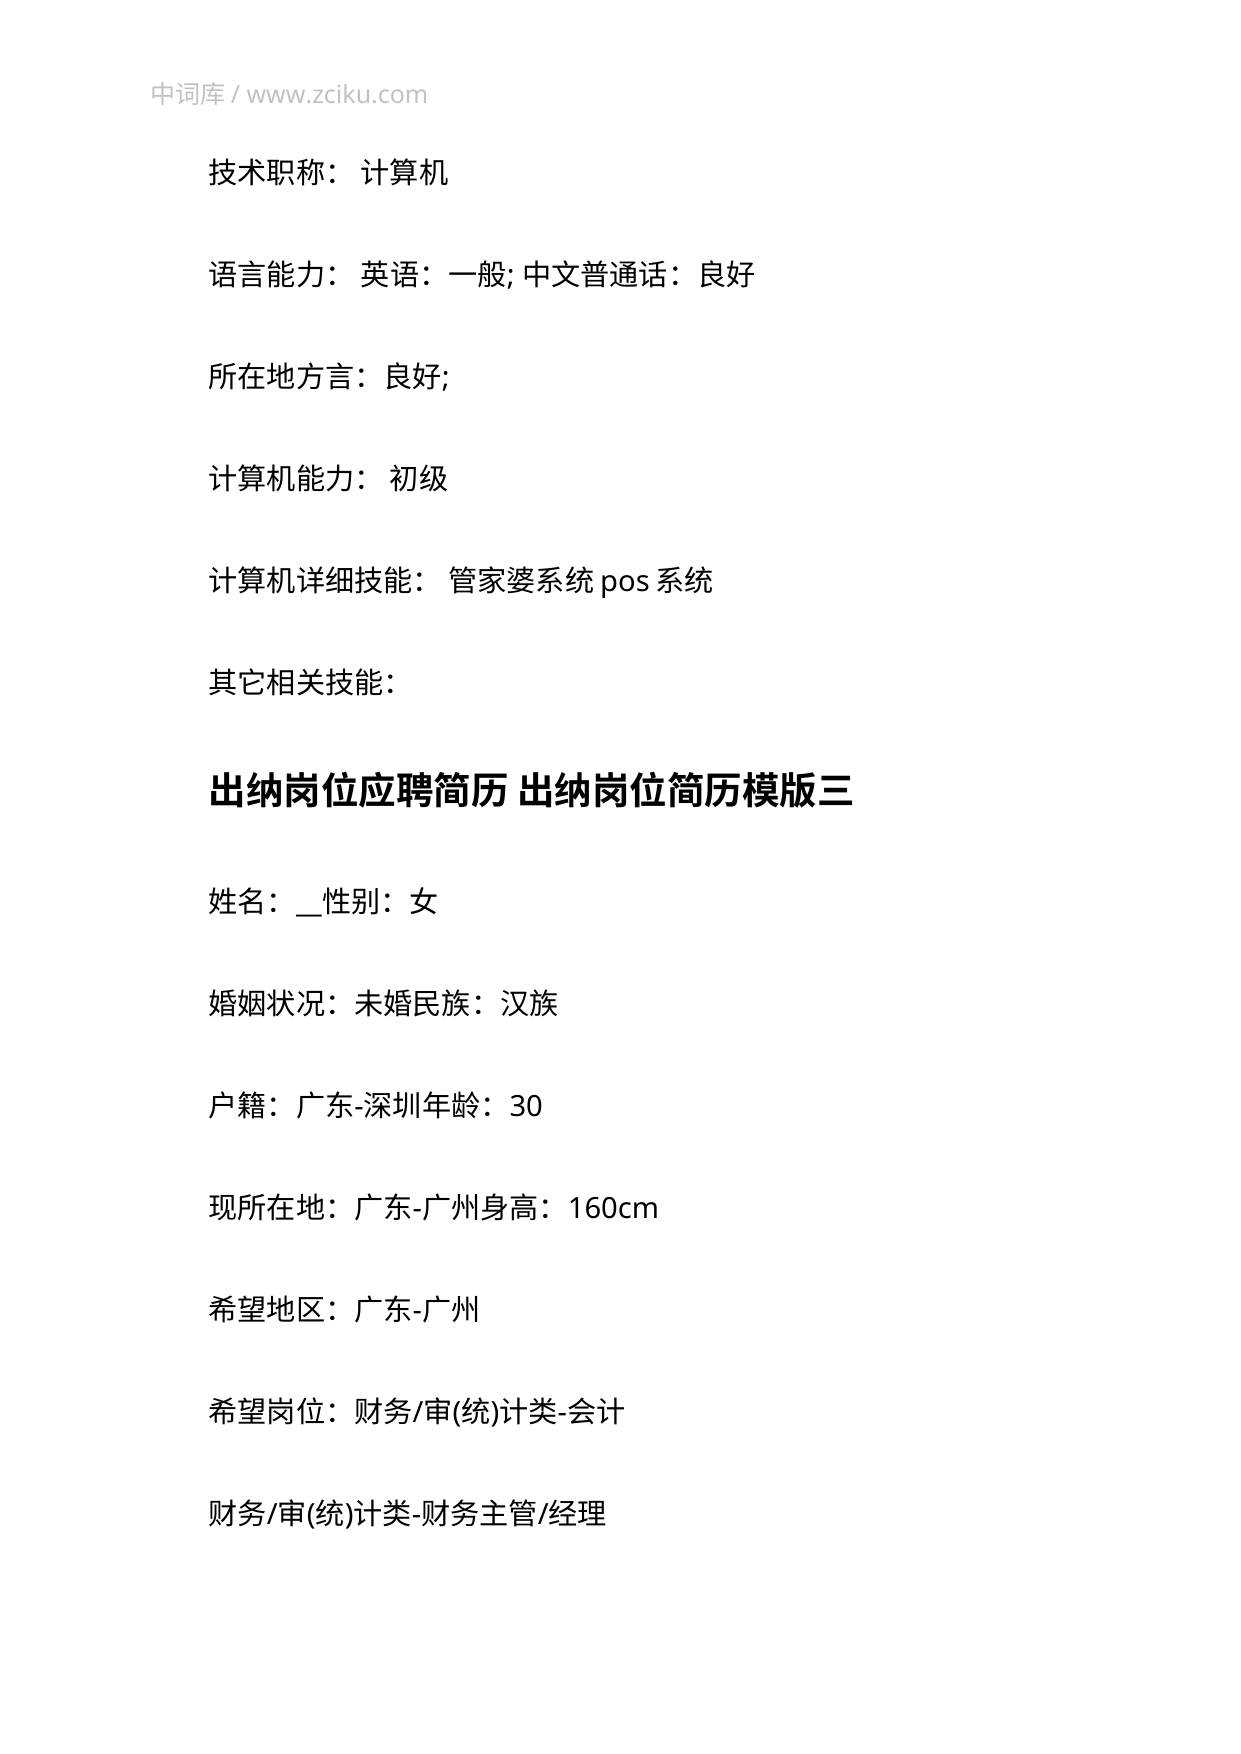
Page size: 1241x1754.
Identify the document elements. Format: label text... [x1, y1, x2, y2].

text 计算机详细技能： 管家婆系统pos系统 [150, 557, 1090, 600]
text 其它相关技能： [150, 659, 1090, 702]
text 姓名：__性别：女 [150, 879, 1090, 921]
text 所在地方言：良好; [150, 354, 1090, 396]
text 现所在地：广东-广州身高：160cm [150, 1184, 1090, 1227]
text 希望地区：广东-广州 [150, 1286, 1090, 1329]
text 出纳岗位应聘简历 出纳岗位简历模版三 [150, 761, 1090, 816]
text 技术职称： 计算机 [150, 150, 1090, 192]
text 计算机能力： 初级 [150, 456, 1090, 498]
text 语言能力： 英语：一般; 中文普通话：良好 [150, 252, 1090, 294]
text 希望岗位：财务/审(统)计类-会计 [150, 1388, 1090, 1431]
text 婚姻状况：未婚民族：汉族 [150, 981, 1090, 1023]
text 户籍：广东-深圳年龄：30 [150, 1082, 1090, 1125]
text 财务/审(统)计类-财务主管/经理 [150, 1490, 1090, 1533]
